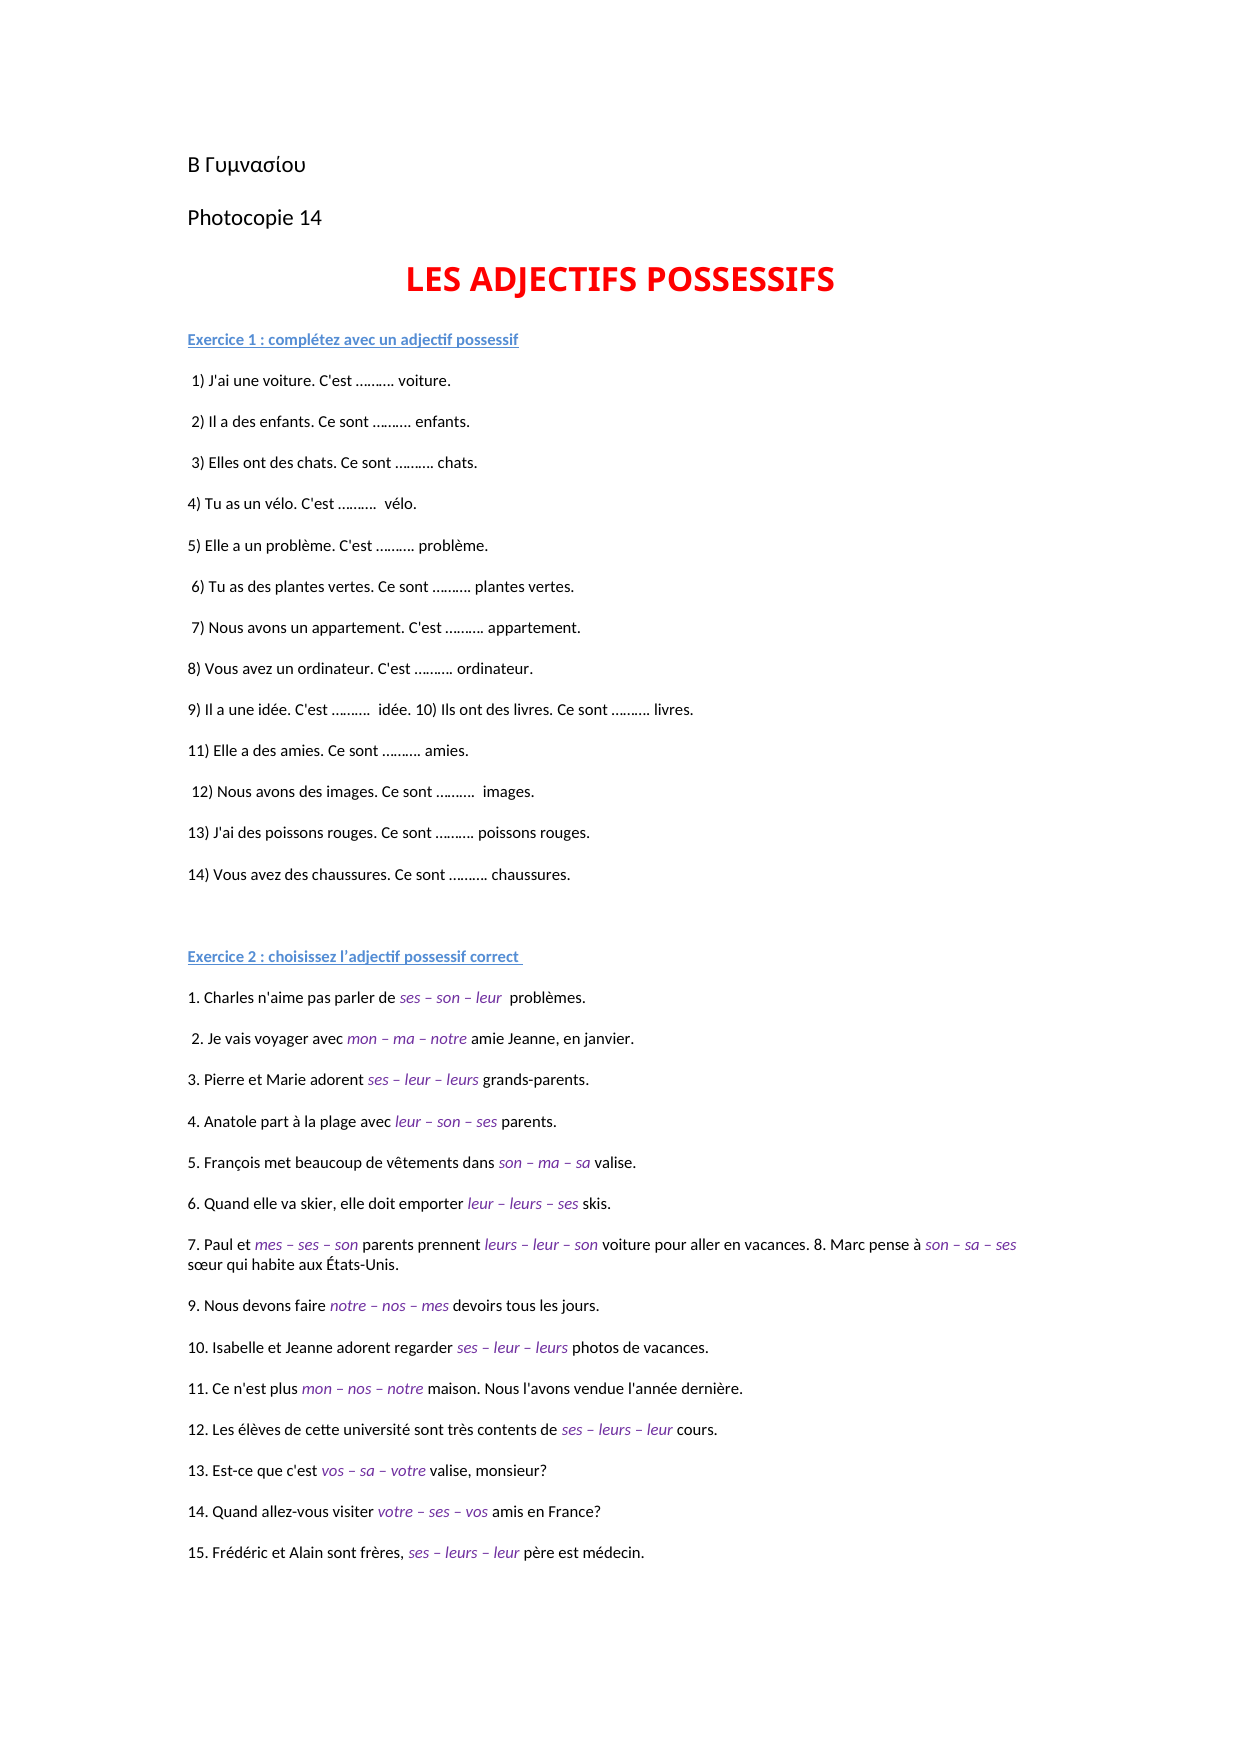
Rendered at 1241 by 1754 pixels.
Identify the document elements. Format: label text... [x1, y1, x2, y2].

text 3. Pierre et Marie adorent ses – leur – leurs grands-parents. [187, 1070, 1053, 1090]
text 6) Tu as des plantes vertes. Ce sont ………. plantes vertes. [187, 576, 1053, 596]
text Photocopie 14 [187, 203, 1053, 231]
text 7. Paul et mes – ses – son parents prennent leurs – leur – son voiture pour aller en vacances. 8. Marc pense à son – sa – ses sœur qui habite aux États-Unis. [187, 1234, 1053, 1275]
text Exercice 2 : choisissez l’adjectif possessif correct [187, 946, 1053, 967]
text 14. Quand allez-vous visiter votre – ses – vos amis en France? [187, 1501, 1053, 1522]
text 6. Quand elle va skier, elle doit emporter leur – leurs – ses skis. [187, 1193, 1053, 1213]
text 1) J'ai une voiture. C'est ………. voiture. [187, 370, 1053, 391]
text 11) Elle a des amies. Ce sont ………. amies. [187, 741, 1053, 761]
text 5) Elle a un problème. C'est ………. problème. [187, 535, 1053, 555]
text 5. François met beaucoup de vêtements dans son – ma – sa valise. [187, 1152, 1053, 1172]
text 9) Il a une idée. C'est ………. idée. 10) Ils ont des livres. Ce sont ………. livres. [187, 699, 1053, 720]
text 4. Anatole part à la plage avec leur – son – ses parents. [187, 1111, 1053, 1131]
text 12) Nous avons des images. Ce sont ………. images. [187, 782, 1053, 802]
text 8) Vous avez un ordinateur. C'est ………. ordinateur. [187, 658, 1053, 678]
text 2) Il a des enfants. Ce sont ………. enfants. [187, 411, 1053, 432]
text 2. Je vais voyager avec mon – ma – notre amie Jeanne, en janvier. [187, 1028, 1053, 1049]
text LES ADJECTIFS POSSESSIFS [187, 256, 1053, 301]
text 13) J'ai des poissons rouges. Ce sont ………. poissons rouges. [187, 823, 1053, 843]
text 11. Ce n'est plus mon – nos – notre maison. Nous l'avons vendue l'année dernière. [187, 1378, 1053, 1398]
text Β Γυμνασίου [187, 150, 1053, 178]
text 15. Frédéric et Alain sont frères, ses – leurs – leur père est médecin. [187, 1543, 1053, 1563]
text 9. Nous devons faire notre – nos – mes devoirs tous les jours. [187, 1296, 1053, 1316]
text 14) Vous avez des chaussures. Ce sont ………. chaussures. [187, 864, 1053, 884]
text 7) Nous avons un appartement. C'est ………. appartement. [187, 617, 1053, 637]
text 1. Charles n'aime pas parler de ses – son – leur problèmes. [187, 987, 1053, 1008]
text 10. Isabelle et Jeanne adorent regarder ses – leur – leurs photos de vacances. [187, 1337, 1053, 1357]
text 13. Est-ce que c'est vos – sa – votre valise, monsieur? [187, 1460, 1053, 1481]
text 3) Elles ont des chats. Ce sont ………. chats. [187, 452, 1053, 473]
text Exercice 1 : complétez avec un adjectif possessif [187, 329, 1053, 349]
text 12. Les élèves de cette université sont très contents de ses – leurs – leur cours. [187, 1419, 1053, 1439]
text 4) Tu as un vélo. C'est ………. vélo. [187, 494, 1053, 514]
